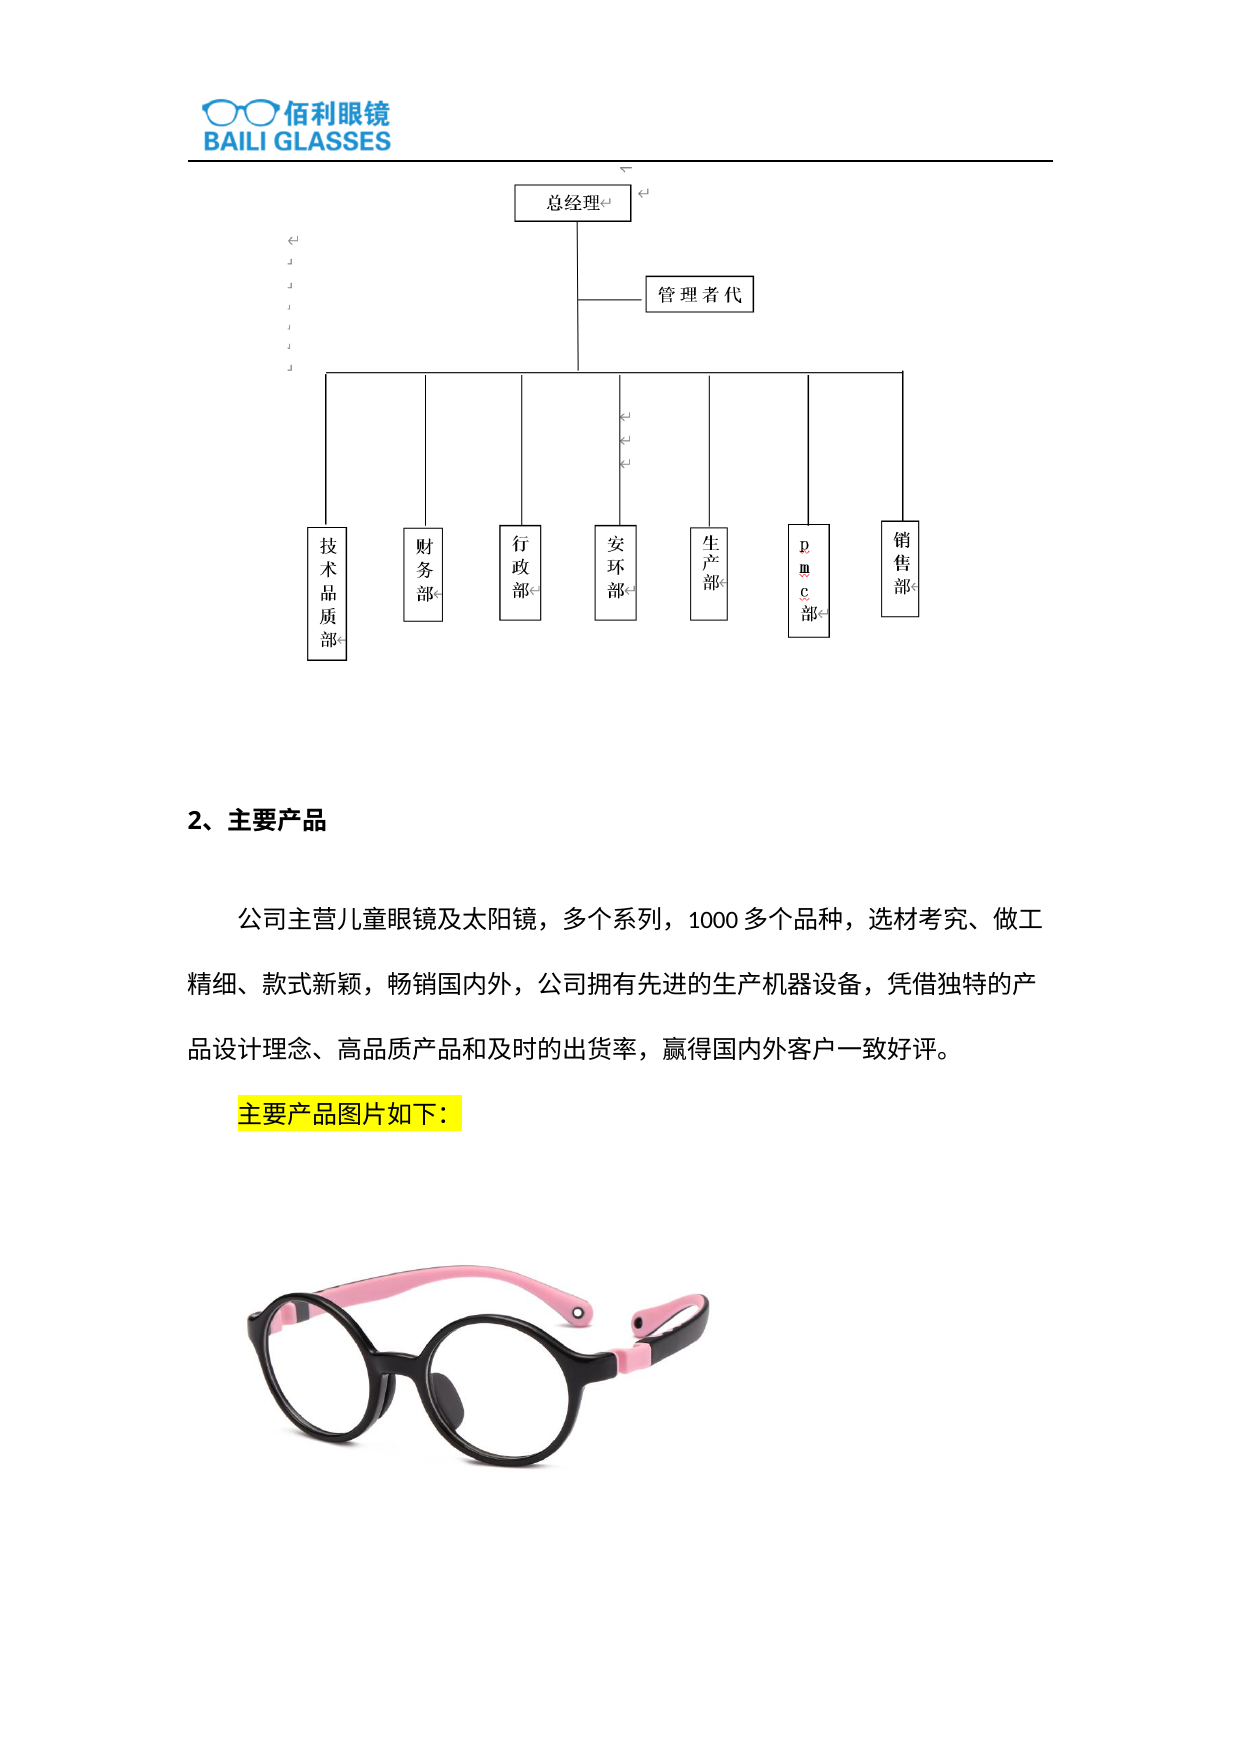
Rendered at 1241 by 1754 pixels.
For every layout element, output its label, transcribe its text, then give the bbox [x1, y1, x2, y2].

text 主要产品图片如下： [187, 1080, 1053, 1145]
text 2、主要产品 [187, 786, 1053, 851]
text 公司主营儿童眼镜及太阳镜，多个系列，1000多个品种，选材考究、做工精细、款式新颖，畅销国内外，公司拥有先进的生产机器设备，凭借独特的产品设计理念、高品质产品和及时的出货率，赢得国内外客户一致好评。 [187, 885, 1053, 1080]
picture [187, 88, 403, 159]
picture [287, 167, 953, 682]
picture [187, 1161, 781, 1557]
